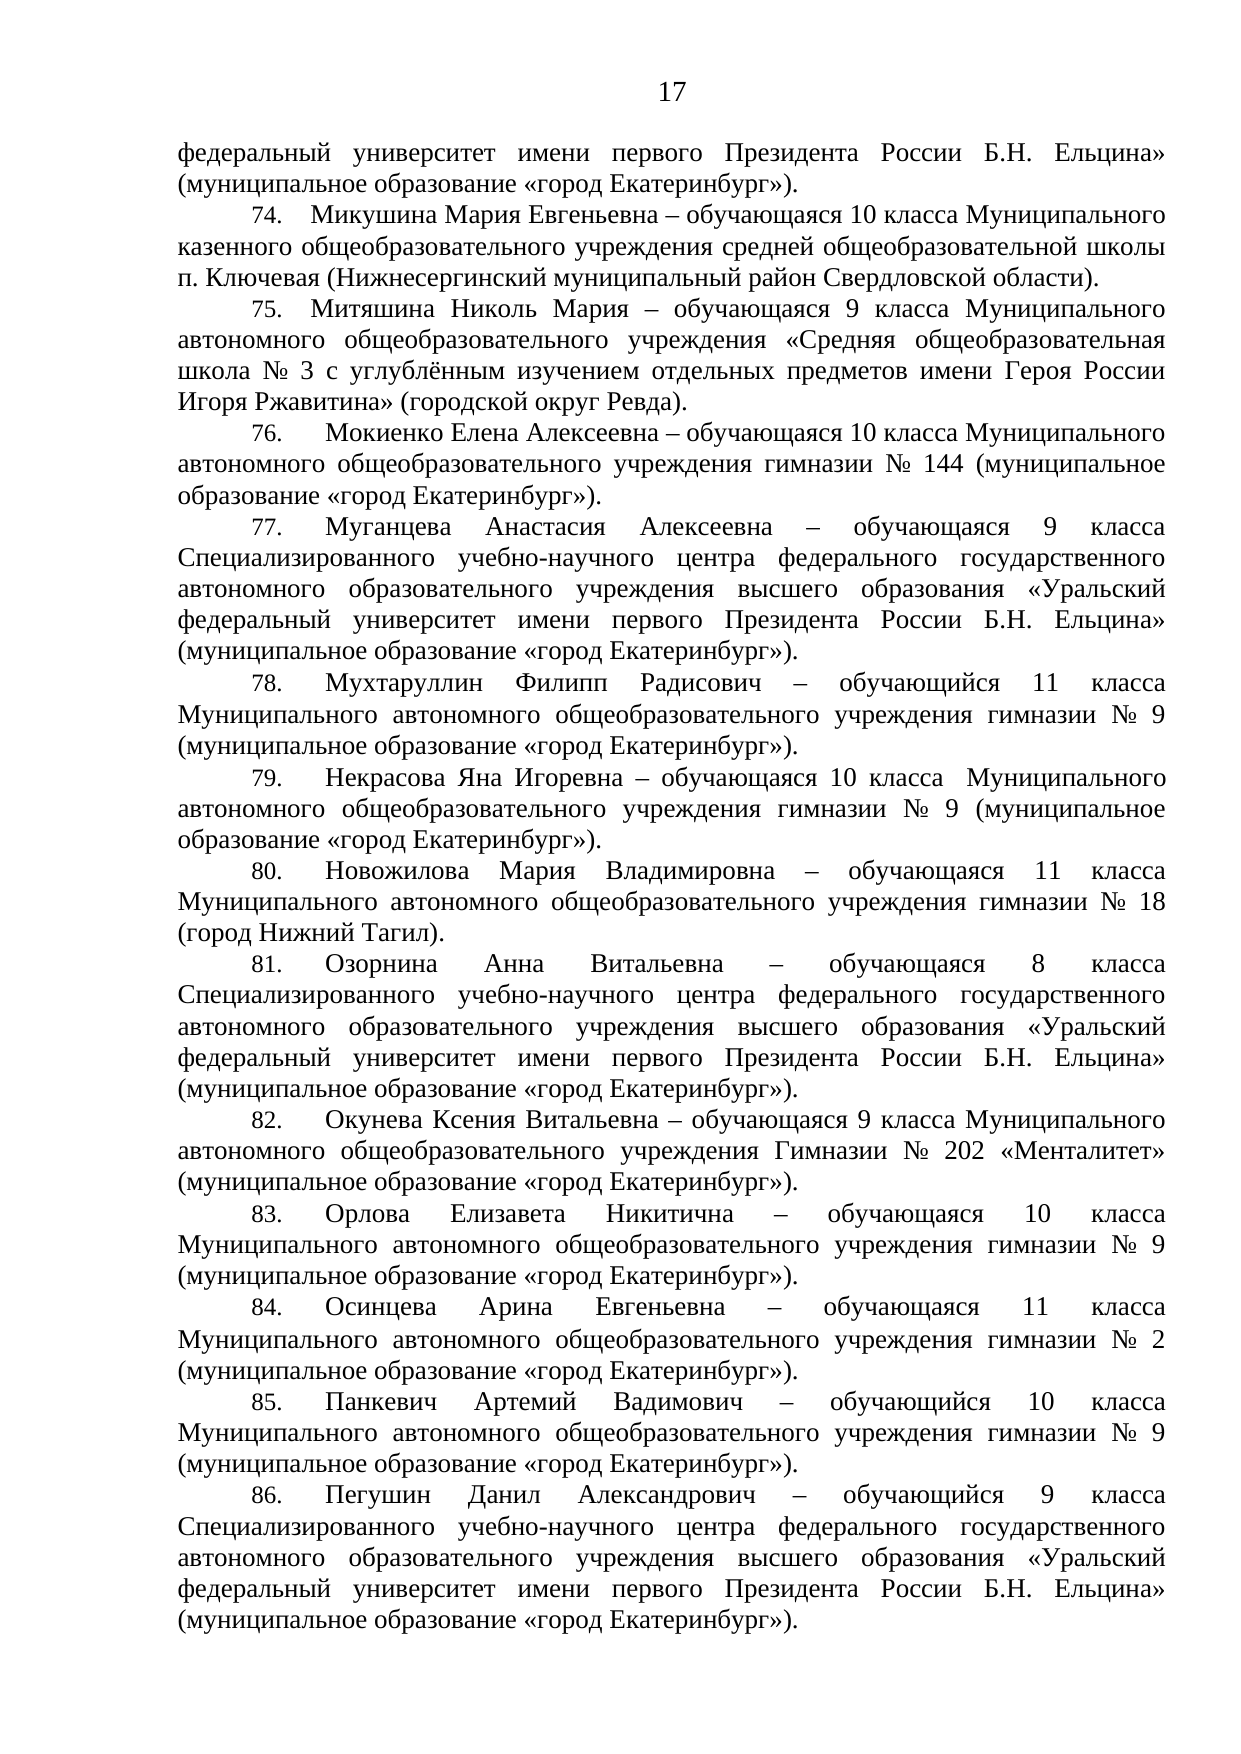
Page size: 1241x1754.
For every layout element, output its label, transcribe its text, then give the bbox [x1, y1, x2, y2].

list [177, 136, 1167, 198]
list Осинцева Арина Евгеньевна – обучающаяся 11 класса Муниципального автономного общеобразовательного учреждения гимназии № 2 (муниципальное образование «город Екатеринбург»). [177, 1290, 1167, 1385]
list Окунева Ксения Витальевна – обучающаяся 9 класса Муниципального автономного общеобразовательного учреждения Гимназии № 202 «Менталитет» (муниципальное образование «город Екатеринбург»). [177, 1103, 1167, 1197]
list Митяшина Николь Мария – обучающаяся 9 класса Муниципального автономного общеобразовательного учреждения «Средняя общеобразовательная школа № 3 с углублённым изучением отдельных предметов имени Героя России Игоря Ржавитина» (городской округ Ревда). [177, 292, 1167, 416]
list Орлова Елизавета Никитична – обучающаяся 10 класса Муниципального автономного общеобразовательного учреждения гимназии № 9 (муниципальное образование «город Екатеринбург»). [177, 1197, 1167, 1290]
list Мухтаруллин Филипп Радисович – обучающийся 11 класса Муниципального автономного общеобразовательного учреждения гимназии № 9 (муниципальное образование «город Екатеринбург»). [177, 666, 1167, 761]
list Озорнина Анна Витальевна – обучающаяся 8 класса Специализированного учебно-научного центра федерального государственного автономного образовательного учреждения высшего образования «Уральский федеральный университет имени первого Президента России Б.Н. Ельцина» (муниципальное образование «город Екатеринбург»). [177, 947, 1167, 1103]
list Панкевич Артемий Вадимович – обучающийся 10 класса Муниципального автономного общеобразовательного учреждения гимназии № 9 (муниципальное образование «город Екатеринбург»). [177, 1385, 1167, 1478]
list Некрасова Яна Игоревна – обучающаяся 10 класса Муниципального автономного общеобразовательного учреждения гимназии № 9 (муниципальное образование «город Екатеринбург»). [177, 761, 1167, 854]
list Муганцева Анастасия Алексеевна – обучающаяся 9 класса Специализированного учебно-научного центра федерального государственного автономного образовательного учреждения высшего образования «Уральский федеральный университет имени первого Президента России Б.Н. Ельцина» (муниципальное образование «город Екатеринбург»). [177, 510, 1167, 666]
list Новожилова Мария Владимировна – обучающаяся 11 класса Муниципального автономного общеобразовательного учреждения гимназии № 18 (город Нижний Тагил). [177, 854, 1167, 947]
list Микушина Мария Евгеньевна – обучающаяся 10 класса Муниципального казенного общеобразовательного учреждения средней общеобразовательной школы п. Ключевая (Нижнесергинский муниципальный район Свердловской области). [177, 198, 1167, 292]
list Мокиенко Елена Алексеевна – обучающаяся 10 класса Муниципального автономного общеобразовательного учреждения гимназии № 144 (муниципальное образование «город Екатеринбург»). [177, 416, 1167, 510]
list Пегушин Данил Александрович – обучающийся 9 класса Специализированного учебно-научного центра федерального государственного автономного образовательного учреждения высшего образования «Уральский федеральный университет имени первого Президента России Б.Н. Ельцина» (муниципальное образование «город Екатеринбург»). [177, 1478, 1167, 1634]
